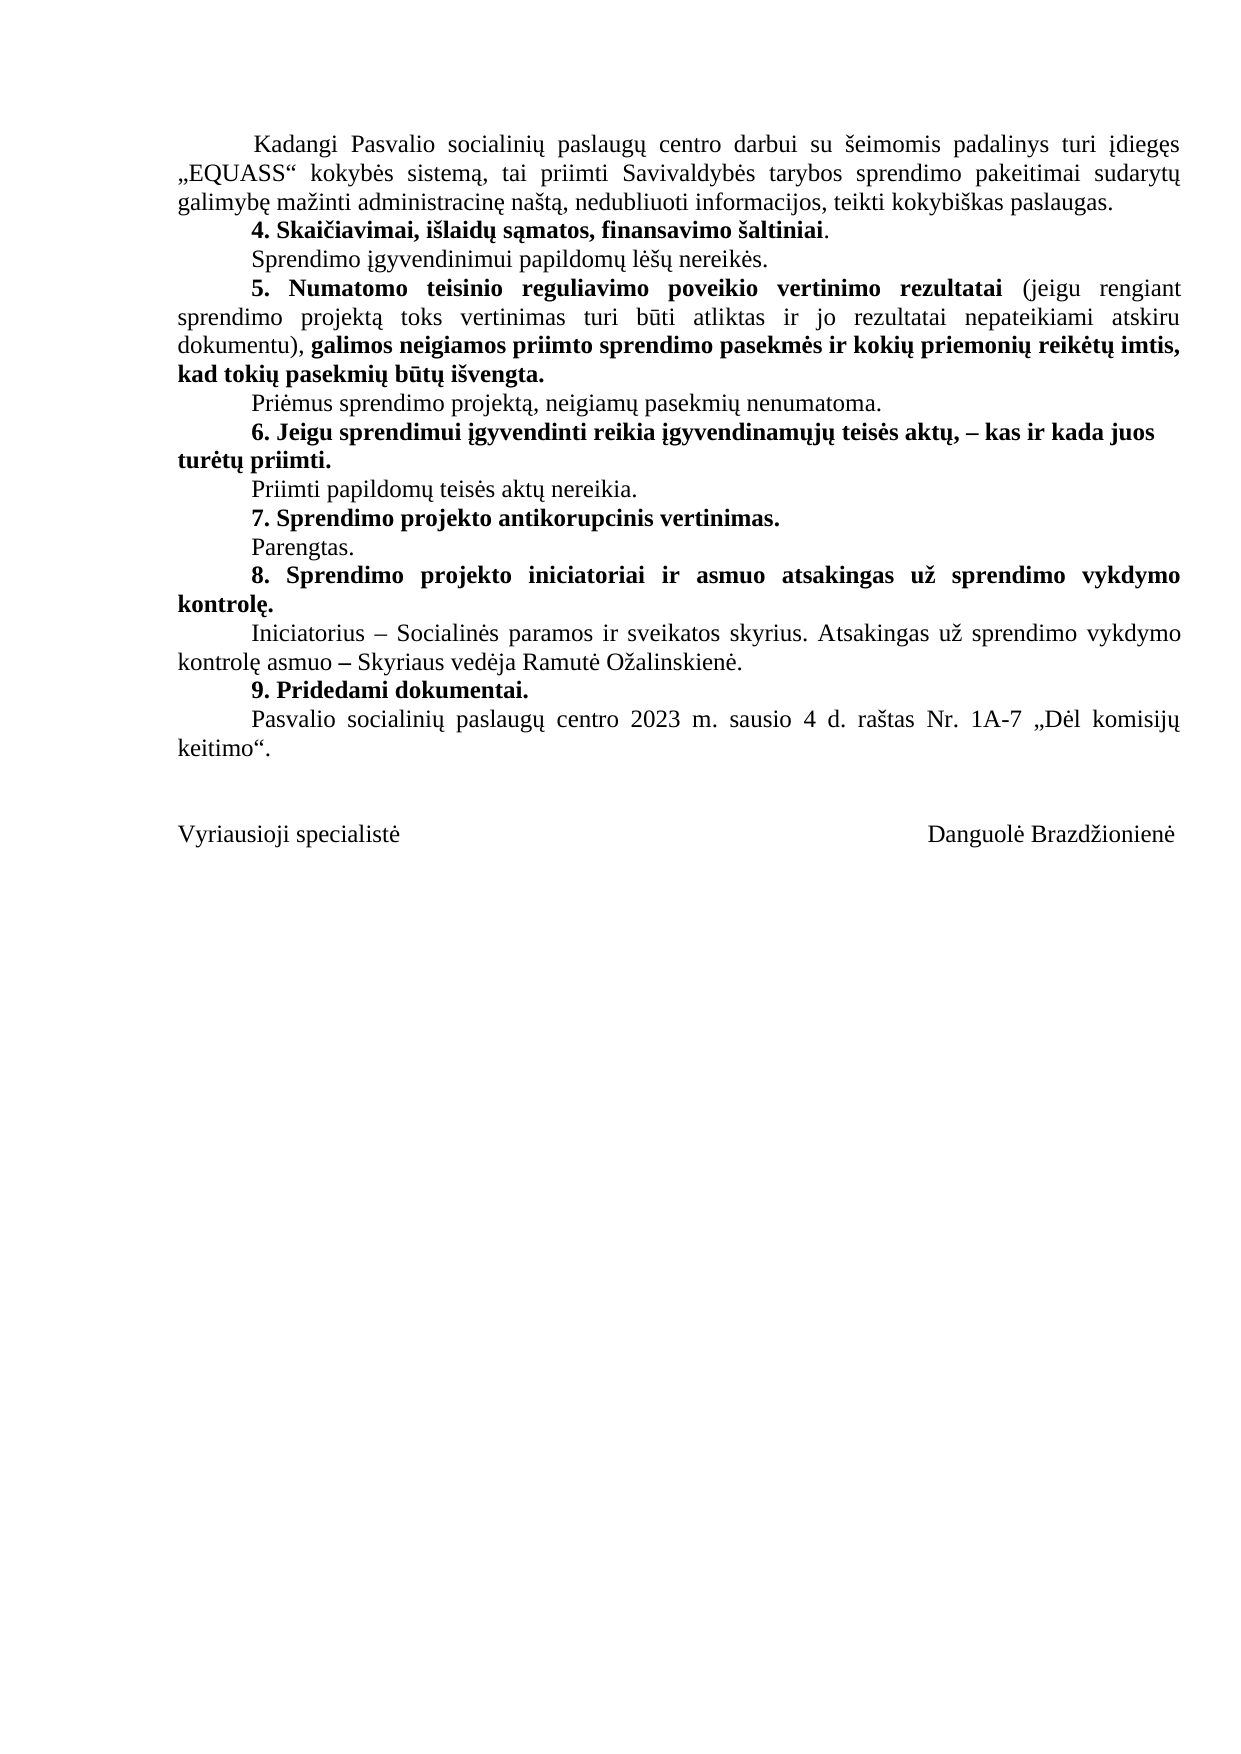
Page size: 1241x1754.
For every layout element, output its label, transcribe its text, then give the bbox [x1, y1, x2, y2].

text Priėmus sprendimo projektą, neigiamų pasekmių nenumatoma. [177, 388, 1181, 417]
text 6. Jeigu sprendimui įgyvendinti reikia įgyvendinamųjų teisės aktų, – kas ir kada juos turėtų priimti. [177, 417, 1181, 474]
text Sprendimo įgyvendinimui papildomų lėšų nereikės. [177, 244, 1181, 273]
text Iniciatorius – Socialinės paramos ir sveikatos skyrius. Atsakingas už sprendimo vykdymo kontrolę asmuo – Skyriaus vedėja Ramutė Ožalinskienė. [177, 618, 1181, 675]
text Pasvalio socialinių paslaugų centro 2023 m. sausio 4 d. raštas Nr. 1A-7 „Dėl komisijų keitimo“. [177, 704, 1181, 762]
text 4. Skaičiavimai, išlaidų sąmatos, finansavimo šaltiniai. [177, 215, 1181, 244]
text 8. Sprendimo projekto iniciatoriai ir asmuo atsakingas už sprendimo vykdymo kontrolę. [177, 560, 1181, 618]
text Vyriausioji specialistė Danguolė Brazdžionienė [177, 819, 1181, 848]
list Priimti papildomų teisės aktų nereikia. [177, 474, 1181, 503]
text 5. Numatomo teisinio reguliavimo poveikio vertinimo rezultatai (jeigu rengiant sprendimo projektą toks vertinimas turi būti atliktas ir jo rezultatai nepateikiami atskiru dokumentu), galimos neigiamos priimto sprendimo pasekmės ir kokių priemonių reikėtų imtis, kad tokių pasekmių būtų išvengta. [177, 273, 1181, 388]
text Parengtas. [177, 532, 1181, 560]
text Kadangi Pasvalio socialinių paslaugų centro darbui su šeimomis padalinys turi įdiegęs „EQUASS“ kokybės sistemą, tai priimti Savivaldybės tarybos sprendimo pakeitimai sudarytų galimybę mažinti administracinę naštą, nedubliuoti informacijos, teikti kokybiškas paslaugas. [177, 129, 1181, 215]
text 7. Sprendimo projekto antikorupcinis vertinimas. [177, 503, 1181, 532]
text 9. Pridedami dokumentai. [177, 675, 1181, 704]
